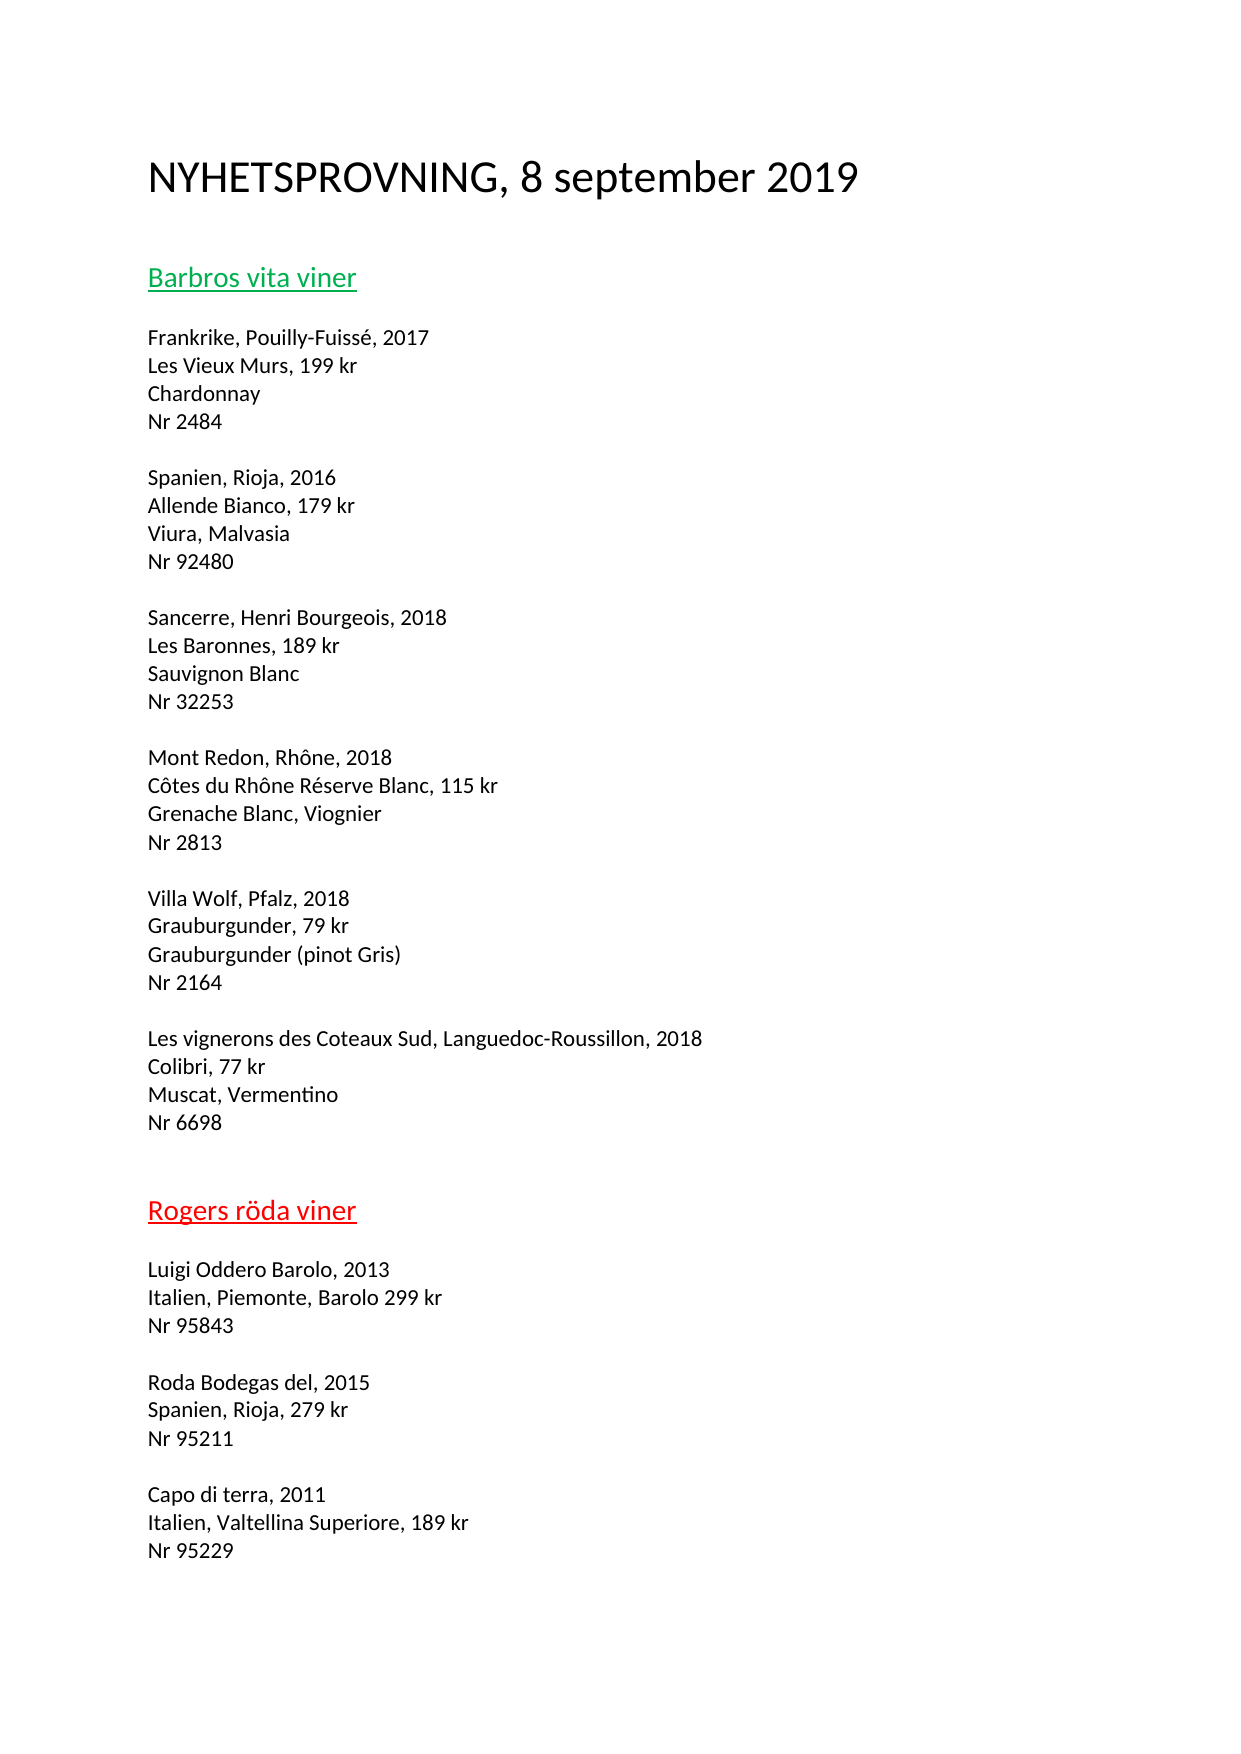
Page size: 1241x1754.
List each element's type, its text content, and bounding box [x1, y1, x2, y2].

text Sancerre, Henri Bourgeois, 2018 [148, 603, 1093, 631]
text Roda Bodegas del, 2015 [148, 1368, 1093, 1396]
text Muscat, Vermentino [148, 1080, 1093, 1108]
text Rogers röda viner [148, 1192, 1093, 1227]
text Mont Redon, Rhône, 2018 [148, 743, 1093, 772]
text Nr 6698 [148, 1108, 1093, 1136]
text Sauvignon Blanc [148, 659, 1093, 687]
text Grenache Blanc, Viognier [148, 799, 1093, 828]
text Spanien, Rioja, 2016 [148, 463, 1093, 491]
text Grauburgunder (pinot Gris) [148, 940, 1093, 968]
text Nr 95211 [148, 1424, 1093, 1452]
text Nr 95229 [148, 1536, 1093, 1564]
text NYHETSPROVNING, 8 september 2019 [148, 148, 1093, 203]
text Viura, Malvasia [148, 519, 1093, 547]
text Villa Wolf, Pfalz, 2018 [148, 884, 1093, 912]
text Italien, Valtellina Superiore, 189 kr [148, 1508, 1093, 1536]
text Luigi Oddero Barolo, 2013 [148, 1256, 1093, 1283]
text Colibri, 77 kr [148, 1052, 1093, 1080]
text Nr 2813 [148, 828, 1093, 856]
text Les Baronnes, 189 kr [148, 631, 1093, 659]
text Nr 92480 [148, 547, 1093, 575]
text Les Vieux Murs, 199 kr [148, 351, 1093, 379]
text Nr 2484 [148, 407, 1093, 435]
text Italien, Piemonte, Barolo 299 kr [148, 1283, 1093, 1312]
text Les vignerons des Coteaux Sud, Languedoc-Roussillon, 2018 [148, 1024, 1093, 1052]
text Grauburgunder, 79 kr [148, 912, 1093, 940]
text Côtes du Rhône Réserve Blanc, 115 kr [148, 772, 1093, 799]
text Barbros vita viner [148, 259, 1093, 295]
text Capo di terra, 2011 [148, 1480, 1093, 1508]
text Allende Bianco, 179 kr [148, 491, 1093, 519]
text Nr 2164 [148, 968, 1093, 996]
text Chardonnay [148, 379, 1093, 407]
text Frankrike, Pouilly-Fuissé, 2017 [148, 323, 1093, 351]
text Spanien, Rioja, 279 kr [148, 1396, 1093, 1424]
text Nr 95843 [148, 1312, 1093, 1339]
text Nr 32253 [148, 687, 1093, 716]
